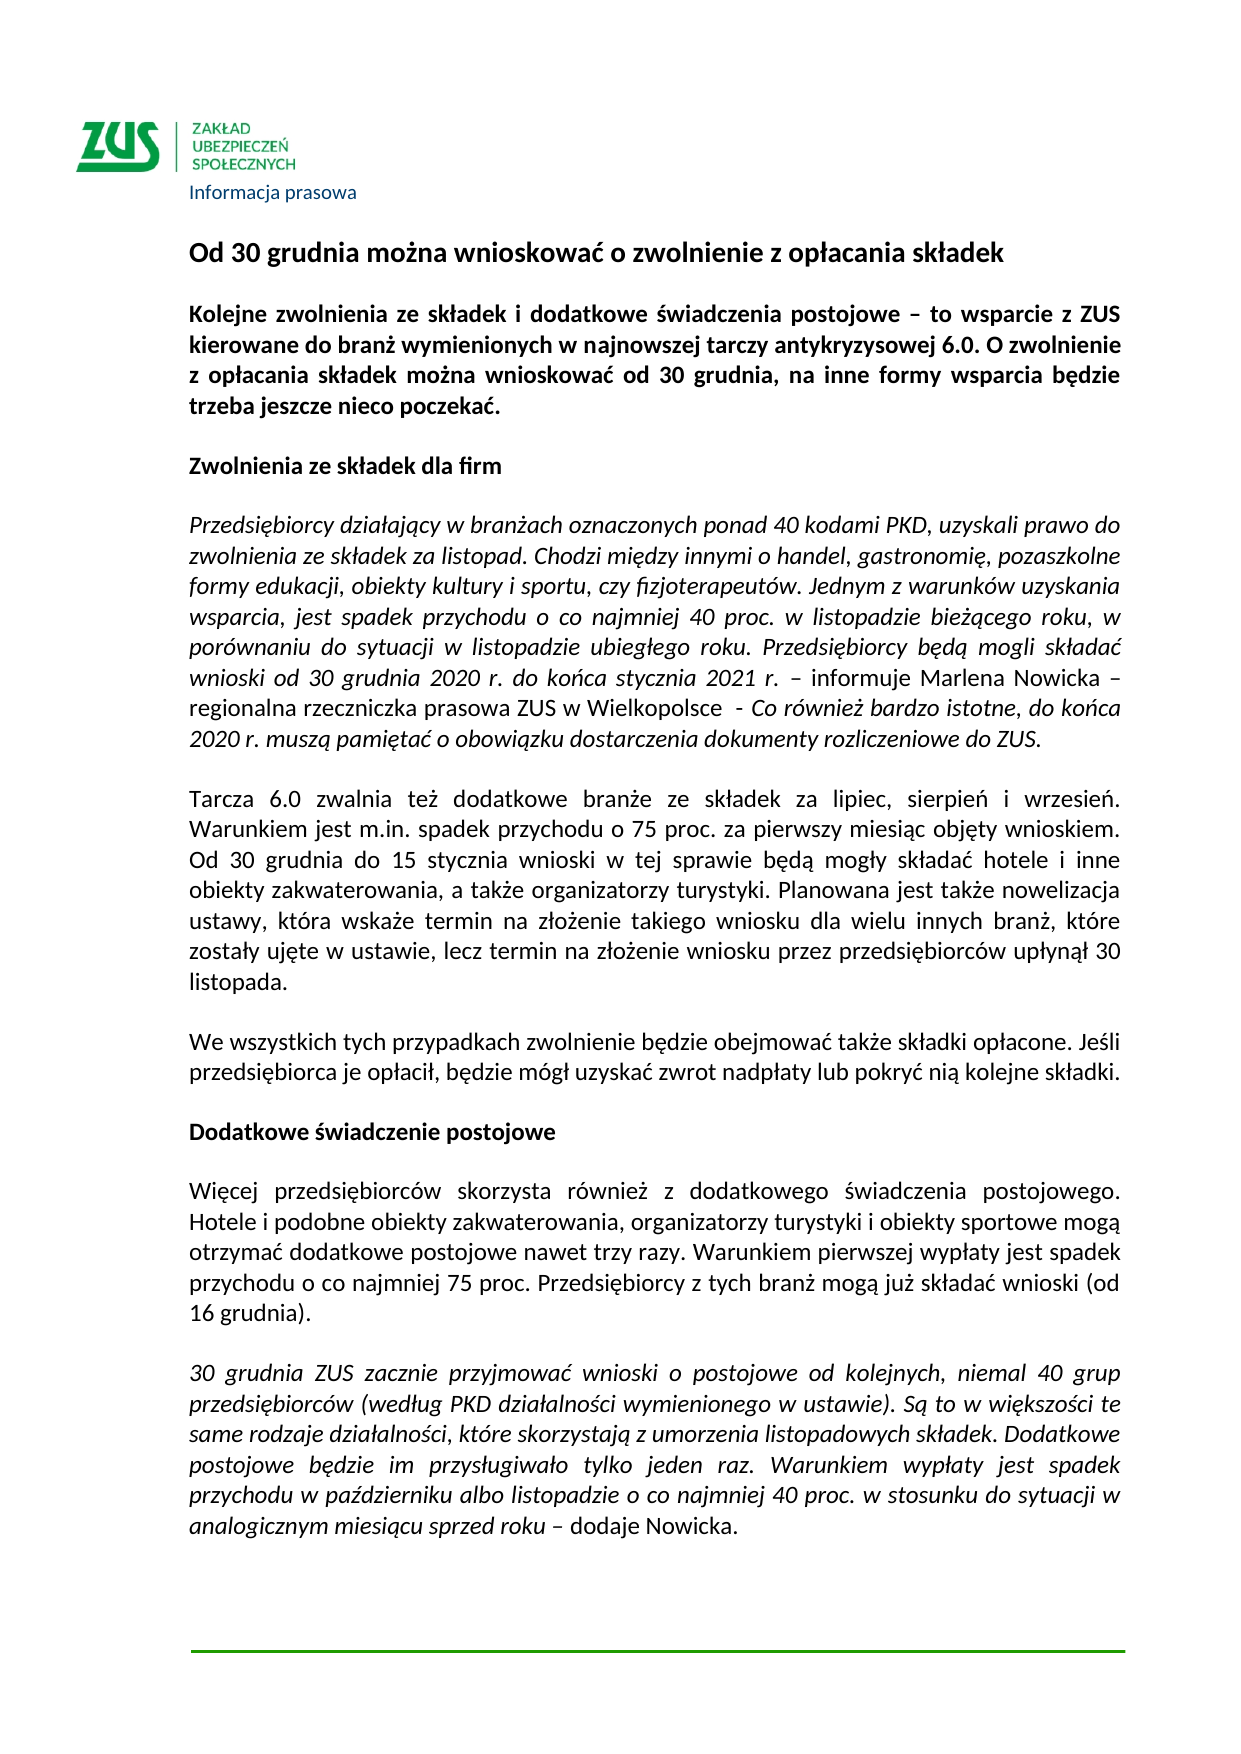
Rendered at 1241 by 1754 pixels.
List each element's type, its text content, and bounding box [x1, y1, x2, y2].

text Tarcza 6.0 zwalnia też dodatkowe branże ze składek za lipiec, sierpień i wrzesień. Warunkiem jest m.in. spadek przychodu o 75 proc. za pierwszy miesiąc objęty wnioskiem. Od 30 grudnia do 15 stycznia wnioski w tej sprawie będą mogły składać hotele i inne obiekty zakwaterowania, a także organizatorzy turystyki. Planowana jest także nowelizacja ustawy, która wskaże termin na złożenie takiego wniosku dla wielu innych branż, które zostały ujęte w ustawie, lecz termin na złożenie wniosku przez przedsiębiorców upłynął 30 listopada. [189, 783, 1122, 996]
picture [74, 119, 297, 173]
text Kolejne zwolnienia ze składek i dodatkowe świadczenia postojowe – to wsparcie z ZUS kierowane do branż wymienionych w najnowszej tarczy antykryzysowej 6.0. O zwolnienie z opłacania składek można wnioskować od 30 grudnia, na inne formy wsparcia będzie trzeba jeszcze nieco poczekać. [189, 298, 1122, 421]
text Informacja prasowa [189, 179, 1122, 204]
text Przedsiębiorcy działający w branżach oznaczonych ponad 40 kodami PKD, uzyskali prawo do zwolnienia ze składek za listopad. Chodzi między innymi o handel, gastronomię, pozaszkolne formy edukacji, obiekty kultury i sportu, czy fizjoterapeutów. Jednym z warunków uzyskania wsparcia, jest spadek przychodu o co najmniej 40 proc. w listopadzie bieżącego roku, w porównaniu do sytuacji w listopadzie ubiegłego roku. Przedsiębiorcy będą mogli składać wnioski od 30 grudnia 2020 r. do końca stycznia 2021 r. – informuje Marlena Nowicka – regionalna rzeczniczka prasowa ZUS w Wielkopolsce - Co również bardzo istotne, do końca 2020 r. muszą pamiętać o obowiązku dostarczenia dokumenty rozliczeniowe do ZUS. [189, 509, 1122, 754]
text Od 30 grudnia można wnioskować o zwolnienie z opłacania składek [189, 234, 1122, 269]
text 30 grudnia ZUS zacznie przyjmować wnioski o postojowe od kolejnych, niemal 40 grup przedsiębiorców (według PKD działalności wymienionego w ustawie). Są to w większości te same rodzaje działalności, które skorzystają z umorzenia listopadowych składek. Dodatkowe postojowe będzie im przysługiwało tylko jeden raz. Warunkiem wypłaty jest spadek przychodu w październiku albo listopadzie o co najmniej 40 proc. w stosunku do sytuacji w analogicznym miesiącu sprzed roku – dodaje Nowicka. [189, 1357, 1122, 1540]
text Więcej przedsiębiorców skorzysta również z dodatkowego świadczenia postojowego. Hotele i podobne obiekty zakwaterowania, organizatorzy turystyki i obiekty sportowe mogą otrzymać dodatkowe postojowe nawet trzy razy. Warunkiem pierwszej wypłaty jest spadek przychodu o co najmniej 75 proc. Przedsiębiorcy z tych branż mogą już składać wnioski (od 16 grudnia). [189, 1176, 1122, 1328]
text We wszystkich tych przypadkach zwolnienie będzie obejmować także składki opłacone. Jeśli przedsiębiorca je opłacił, będzie mógł uzyskać zwrot nadpłaty lub pokryć nią kolejne składki. [189, 1026, 1122, 1087]
text Zwolnienia ze składek dla firm [189, 450, 1122, 480]
text Dodatkowe świadczenie postojowe [189, 1116, 1122, 1146]
